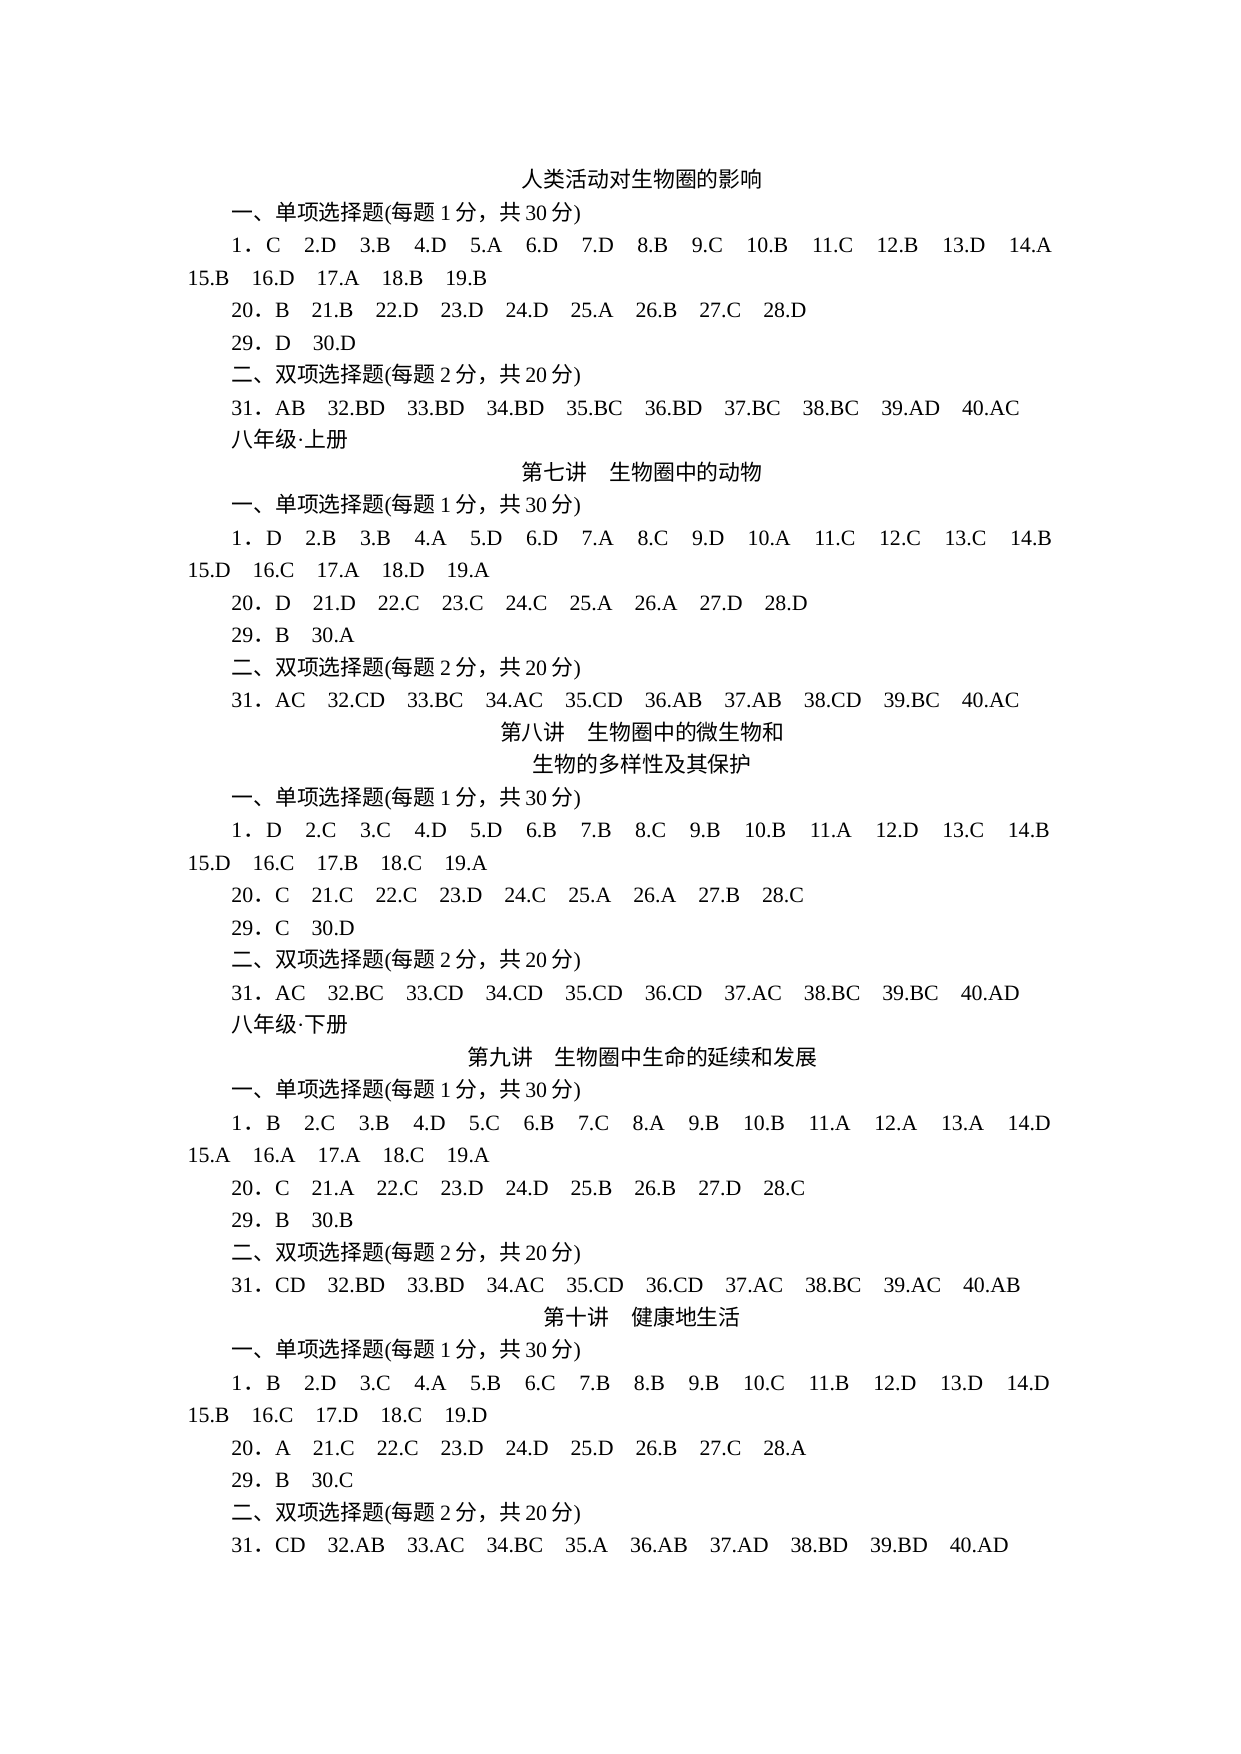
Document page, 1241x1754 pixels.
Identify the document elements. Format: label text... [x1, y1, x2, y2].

text 一、单项选择题(每题1分，共30分) [187, 1332, 1053, 1364]
text 人类活动对生物圈的影响 [187, 162, 1053, 194]
text 31．AB 32.BD 33.BD 34.BD 35.BC 36.BD 37.BC 38.BC 39.AD 40.AC [187, 389, 1053, 422]
text 1．D 2.C 3.C 4.D 5.D 6.B 7.B 8.C 9.B 10.B 11.A 12.D 13.C 14.B 15.D 16.C 17.B 18.C 19.A [187, 812, 1053, 877]
text 一、单项选择题(每题1分，共30分) [187, 1072, 1053, 1104]
text 29．B 30.B [187, 1202, 1053, 1234]
text 第九讲 生物圈中生命的延续和发展 [187, 1039, 1053, 1072]
text 1．C 2.D 3.B 4.D 5.A 6.D 7.D 8.B 9.C 10.B 11.C 12.B 13.D 14.A 15.B 16.D 17.A 18.B 19.B [187, 227, 1053, 292]
text 1．B 2.C 3.B 4.D 5.C 6.B 7.C 8.A 9.B 10.B 11.A 12.A 13.A 14.D 15.A 16.A 17.A 18.C 19.A [187, 1104, 1053, 1169]
text 八年级·下册 [187, 1007, 1053, 1039]
text 29．B 30.A [187, 617, 1053, 649]
text 二、双项选择题(每题2分，共20分) [187, 942, 1053, 974]
text 二、双项选择题(每题2分，共20分) [187, 357, 1053, 389]
text 31．CD 32.BD 33.BD 34.AC 35.CD 36.CD 37.AC 38.BC 39.AC 40.AB [187, 1267, 1053, 1299]
text 31．CD 32.AB 33.AC 34.BC 35.A 36.AB 37.AD 38.BD 39.BD 40.AD [187, 1527, 1053, 1559]
text 一、单项选择题(每题1分，共30分) [187, 487, 1053, 519]
text 20．C 21.C 22.C 23.D 24.C 25.A 26.A 27.B 28.C [187, 877, 1053, 909]
text 20．D 21.D 22.C 23.C 24.C 25.A 26.A 27.D 28.D [187, 584, 1053, 617]
text 八年级·上册 [187, 422, 1053, 454]
text 20．B 21.B 22.D 23.D 24.D 25.A 26.B 27.C 28.D [187, 292, 1053, 324]
text 二、双项选择题(每题2分，共20分) [187, 1494, 1053, 1527]
text 一、单项选择题(每题1分，共30分) [187, 194, 1053, 227]
text 二、双项选择题(每题2分，共20分) [187, 649, 1053, 682]
text 29．B 30.C [187, 1462, 1053, 1494]
text 二、双项选择题(每题2分，共20分) [187, 1234, 1053, 1267]
text 第十讲 健康地生活 [187, 1299, 1053, 1332]
text 20．C 21.A 22.C 23.D 24.D 25.B 26.B 27.D 28.C [187, 1169, 1053, 1202]
text 生物的多样性及其保护 [187, 747, 1053, 779]
text 20．A 21.C 22.C 23.D 24.D 25.D 26.B 27.C 28.A [187, 1429, 1053, 1462]
text 1．B 2.D 3.C 4.A 5.B 6.C 7.B 8.B 9.B 10.C 11.B 12.D 13.D 14.D 15.B 16.C 17.D 18.C 19.D [187, 1364, 1053, 1429]
text 31．AC 32.CD 33.BC 34.AC 35.CD 36.AB 37.AB 38.CD 39.BC 40.AC [187, 682, 1053, 714]
text 1．D 2.B 3.B 4.A 5.D 6.D 7.A 8.C 9.D 10.A 11.C 12.C 13.C 14.B 15.D 16.C 17.A 18.D 19.A [187, 519, 1053, 584]
text 29．D 30.D [187, 324, 1053, 357]
text 29．C 30.D [187, 909, 1053, 942]
text 31．AC 32.BC 33.CD 34.CD 35.CD 36.CD 37.AC 38.BC 39.BC 40.AD [187, 974, 1053, 1007]
text 第八讲 生物圈中的微生物和 [187, 714, 1053, 747]
text 第七讲 生物圈中的动物 [187, 454, 1053, 487]
text 一、单项选择题(每题1分，共30分) [187, 779, 1053, 812]
